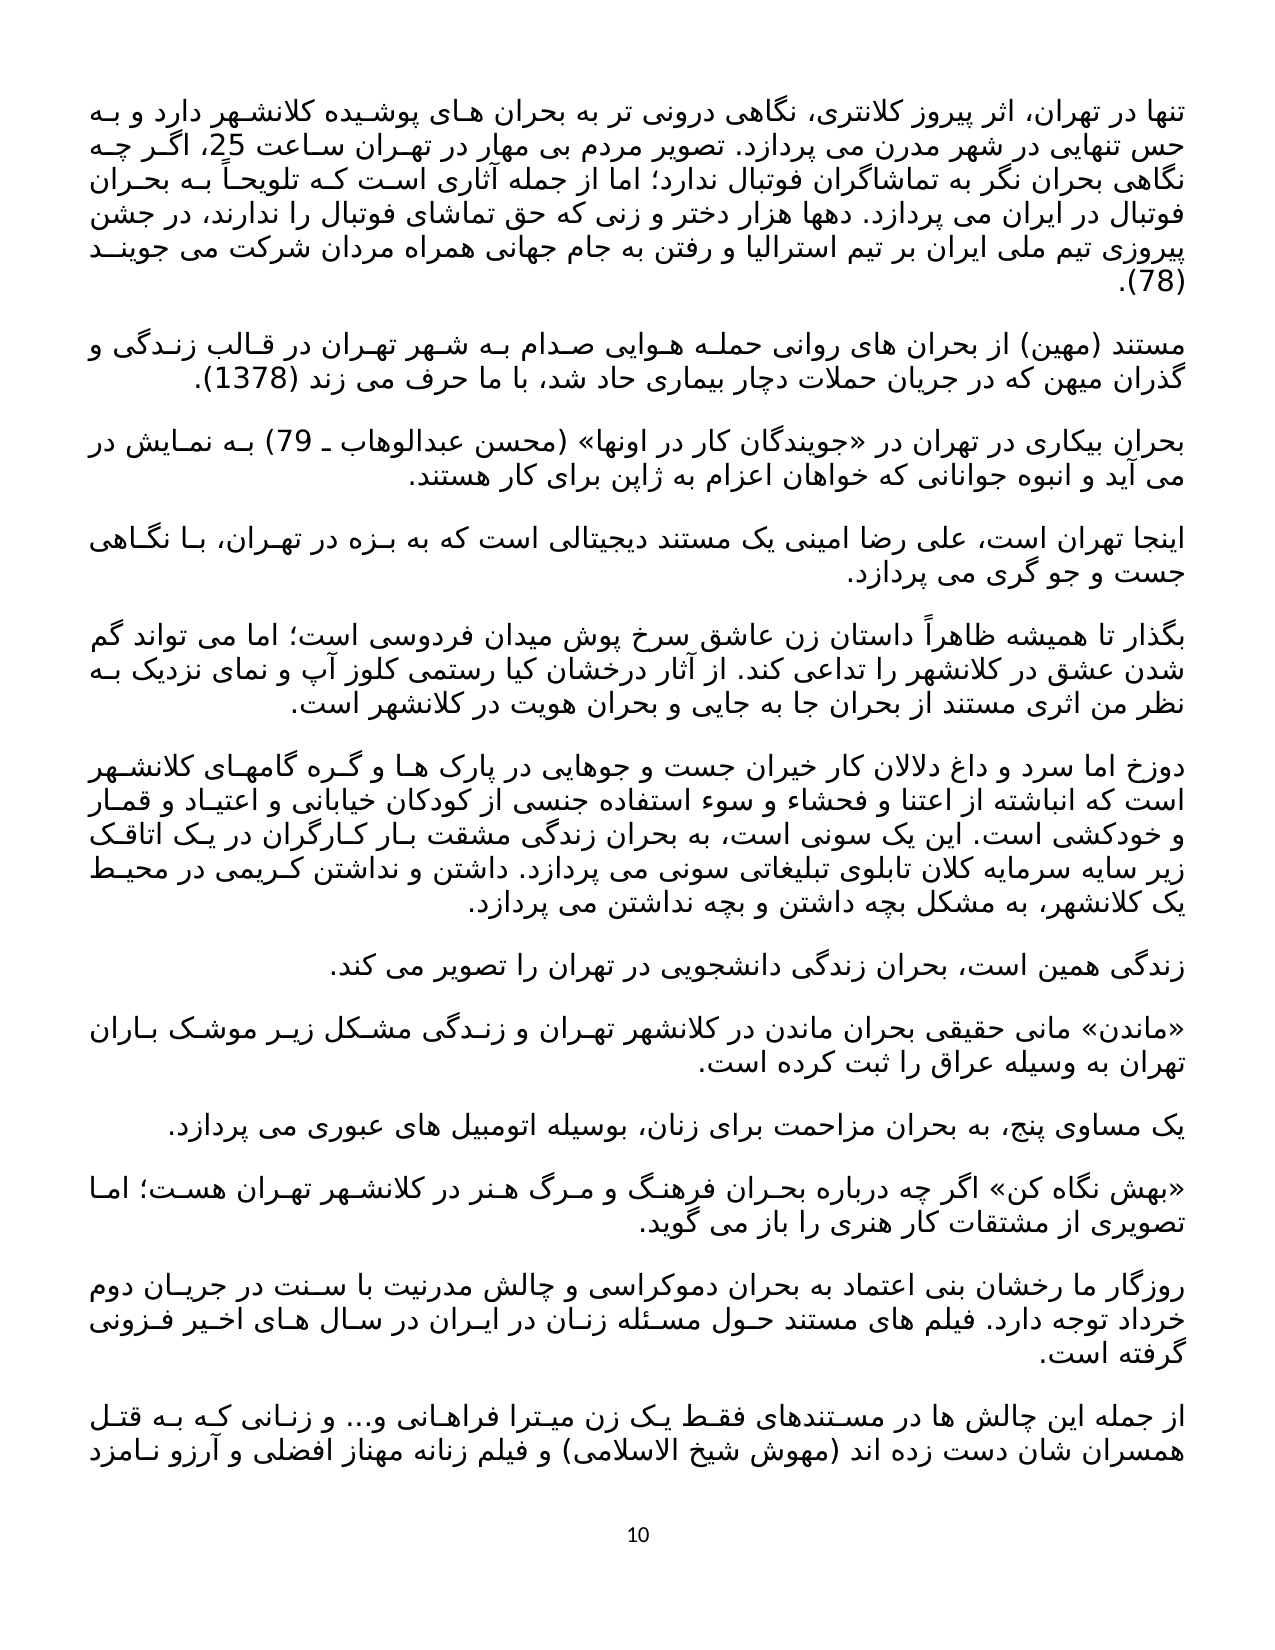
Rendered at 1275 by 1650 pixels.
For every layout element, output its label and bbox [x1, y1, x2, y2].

table_header [89, 65, 1186, 1468]
